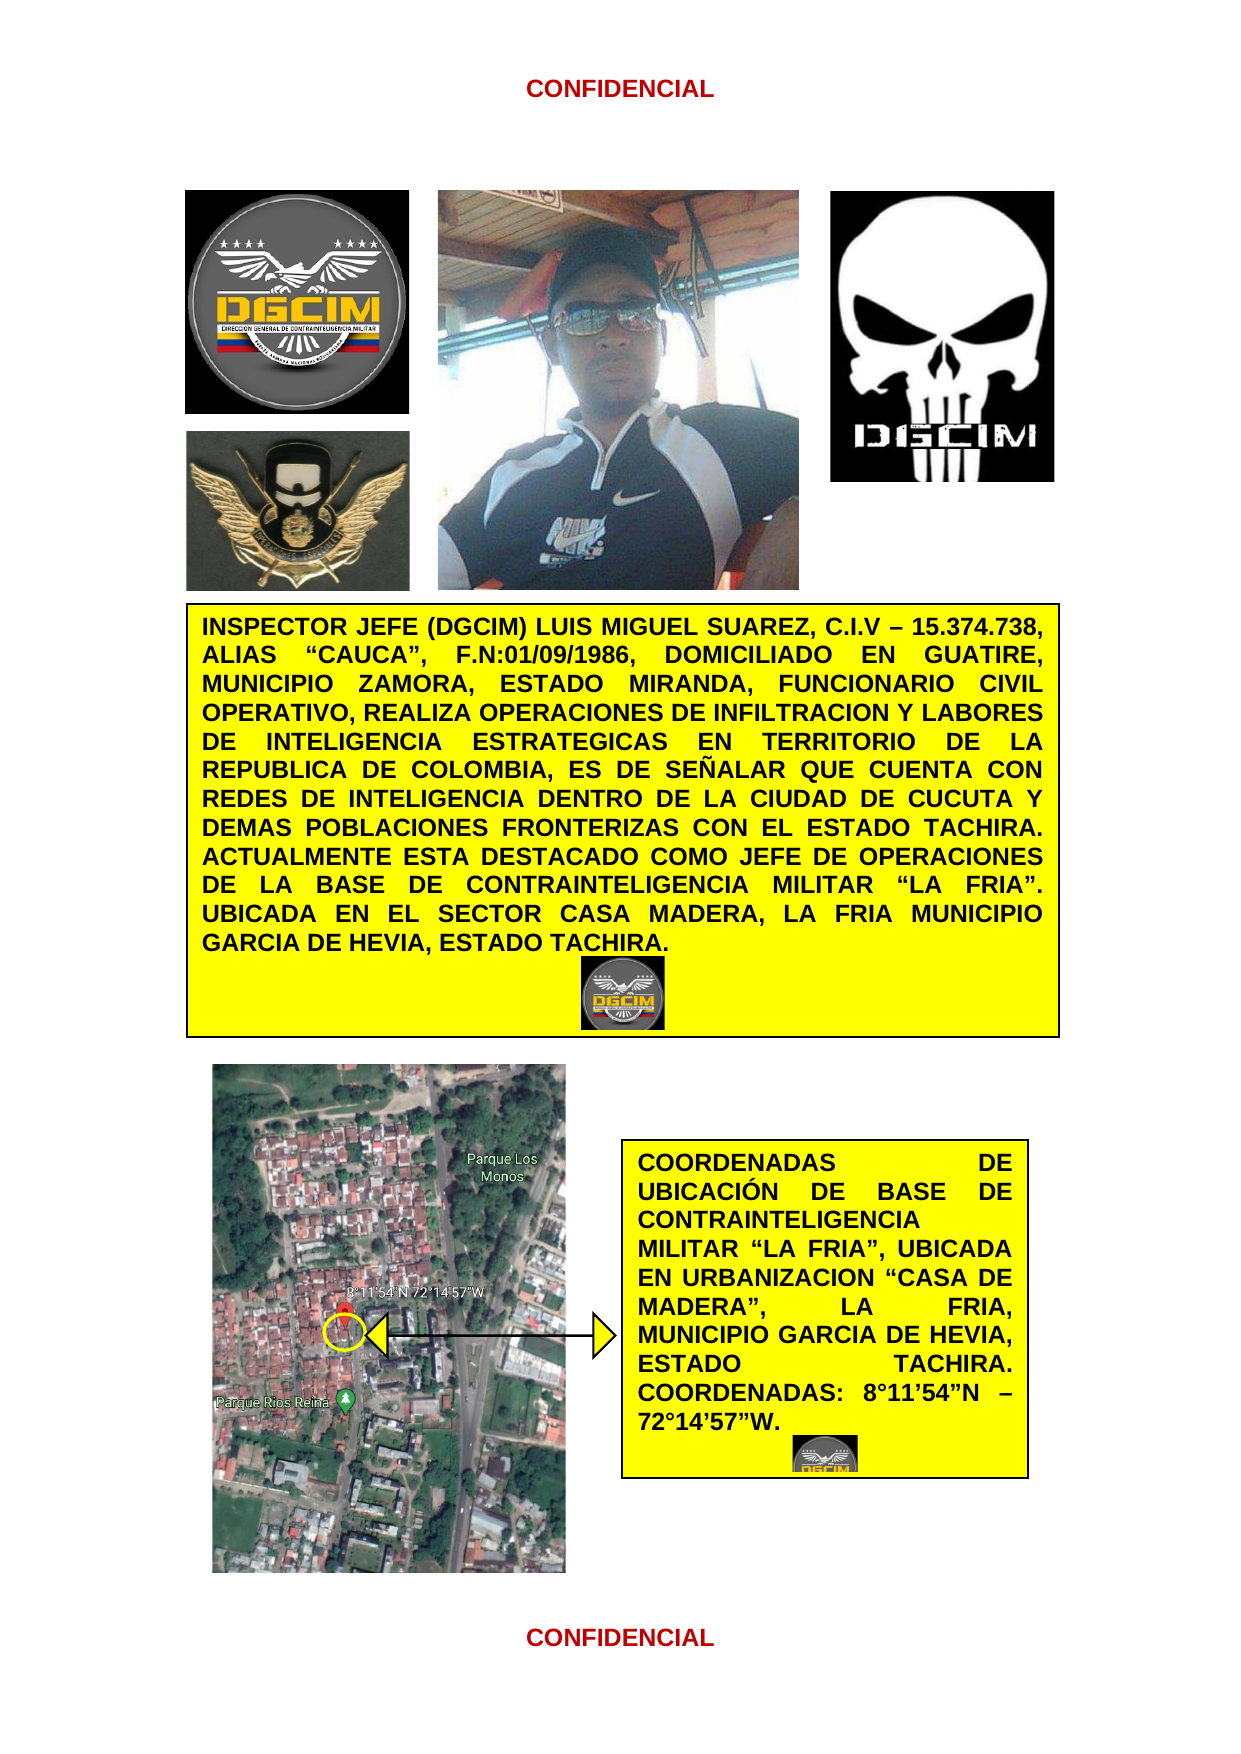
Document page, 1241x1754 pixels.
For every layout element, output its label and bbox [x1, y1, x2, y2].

picture [186, 431, 410, 591]
picture [830, 191, 1055, 482]
picture [437, 190, 799, 590]
picture [792, 1435, 858, 1472]
picture [212, 1064, 566, 1573]
picture [581, 956, 665, 1030]
picture [326, 1316, 363, 1348]
picture [185, 190, 410, 414]
